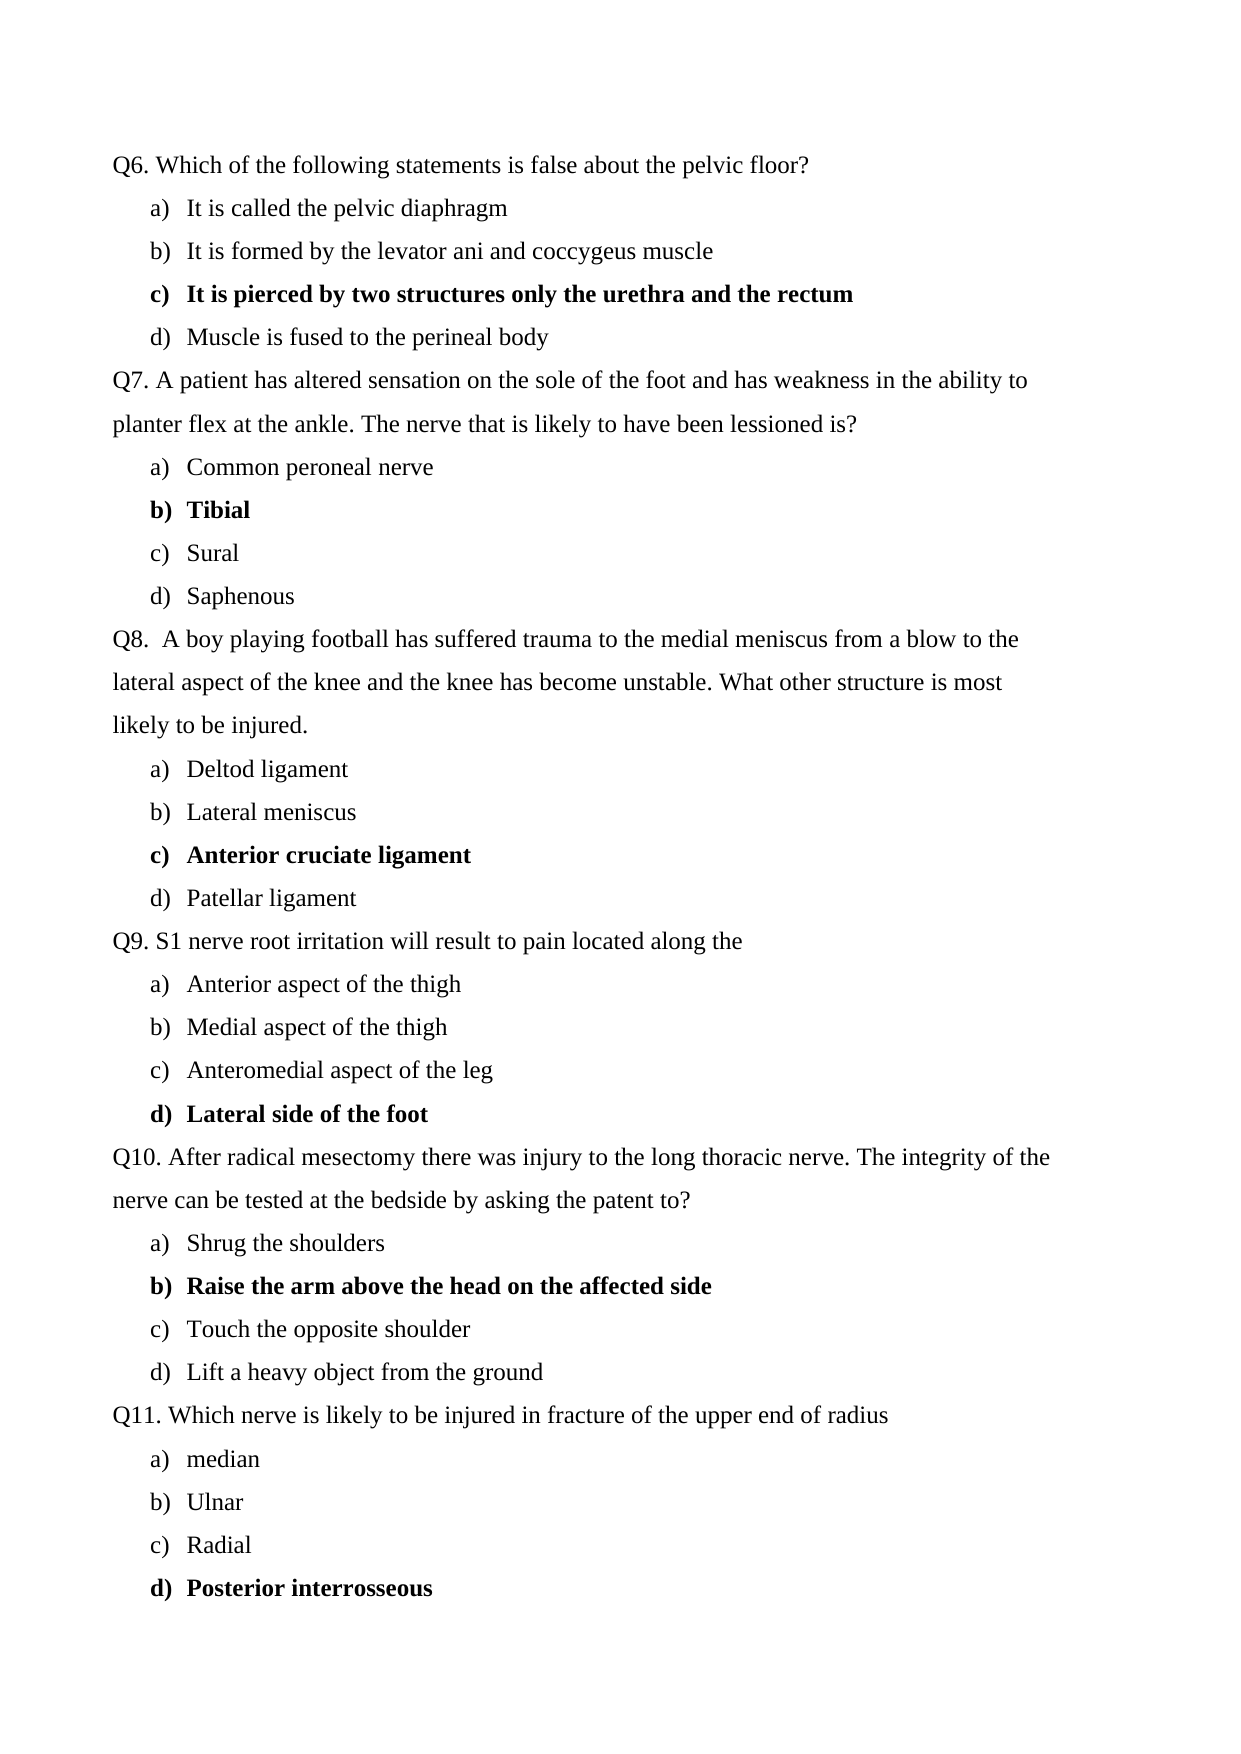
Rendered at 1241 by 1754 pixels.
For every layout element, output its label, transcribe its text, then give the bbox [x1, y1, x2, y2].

list Shrug the shoulders [150, 1228, 1128, 1257]
list Anterior cruciate ligament [150, 840, 1128, 869]
list Medial aspect of the thigh [150, 1012, 1128, 1041]
text Q7. A patient has altered sensation on the sole of the foot and has weakness in the ability to [112, 366, 1128, 394]
list Muscle is fused to the perineal body [150, 322, 1128, 351]
list Patellar ligament [150, 883, 1128, 912]
list Tibial [150, 495, 1128, 524]
list Lift a heavy object from the ground [150, 1357, 1128, 1386]
list Ulnar [150, 1487, 1128, 1516]
list Raise the arm above the head on the affected side [150, 1271, 1128, 1300]
text Q6. Which of the following statements is false about the pelvic floor? [112, 150, 1128, 179]
list Common peroneal nerve [150, 452, 1128, 481]
text Q10. After radical mesectomy there was injury to the long thoracic nerve. The integrity of the [112, 1142, 1128, 1171]
list Lateral side of the foot [150, 1099, 1128, 1127]
list It is pierced by two structures only the urethra and the rectum [150, 279, 1128, 308]
text planter flex at the ankle. The nerve that is likely to have been lessioned is? [112, 409, 1128, 437]
text Q9. S1 nerve root irritation will result to pain located along the [112, 926, 1128, 955]
list Posterior interrosseous [150, 1573, 1128, 1602]
list Deltod ligament [150, 754, 1128, 782]
text likely to be injured. [112, 711, 1128, 739]
text Q11. Which nerve is likely to be injured in fracture of the upper end of radius [112, 1401, 1128, 1429]
list Lateral meniscus [150, 797, 1128, 826]
list It is formed by the levator ani and coccygeus muscle [150, 236, 1128, 265]
list Sural [150, 538, 1128, 567]
text nerve can be tested at the bedside by asking the patent to? [112, 1185, 1128, 1214]
list Touch the opposite shoulder [150, 1314, 1128, 1343]
list Radial [150, 1530, 1128, 1559]
list Anteromedial aspect of the leg [150, 1056, 1128, 1084]
list median [150, 1444, 1128, 1472]
list Saphenous [150, 581, 1128, 610]
text lateral aspect of the knee and the knee has become unstable. What other structure is most [112, 667, 1128, 696]
list It is called the pelvic diaphragm [150, 193, 1128, 222]
text Q8. A boy playing football has suffered trauma to the medial meniscus from a blow to the [112, 624, 1128, 653]
list Anterior aspect of the thigh [150, 969, 1128, 998]
